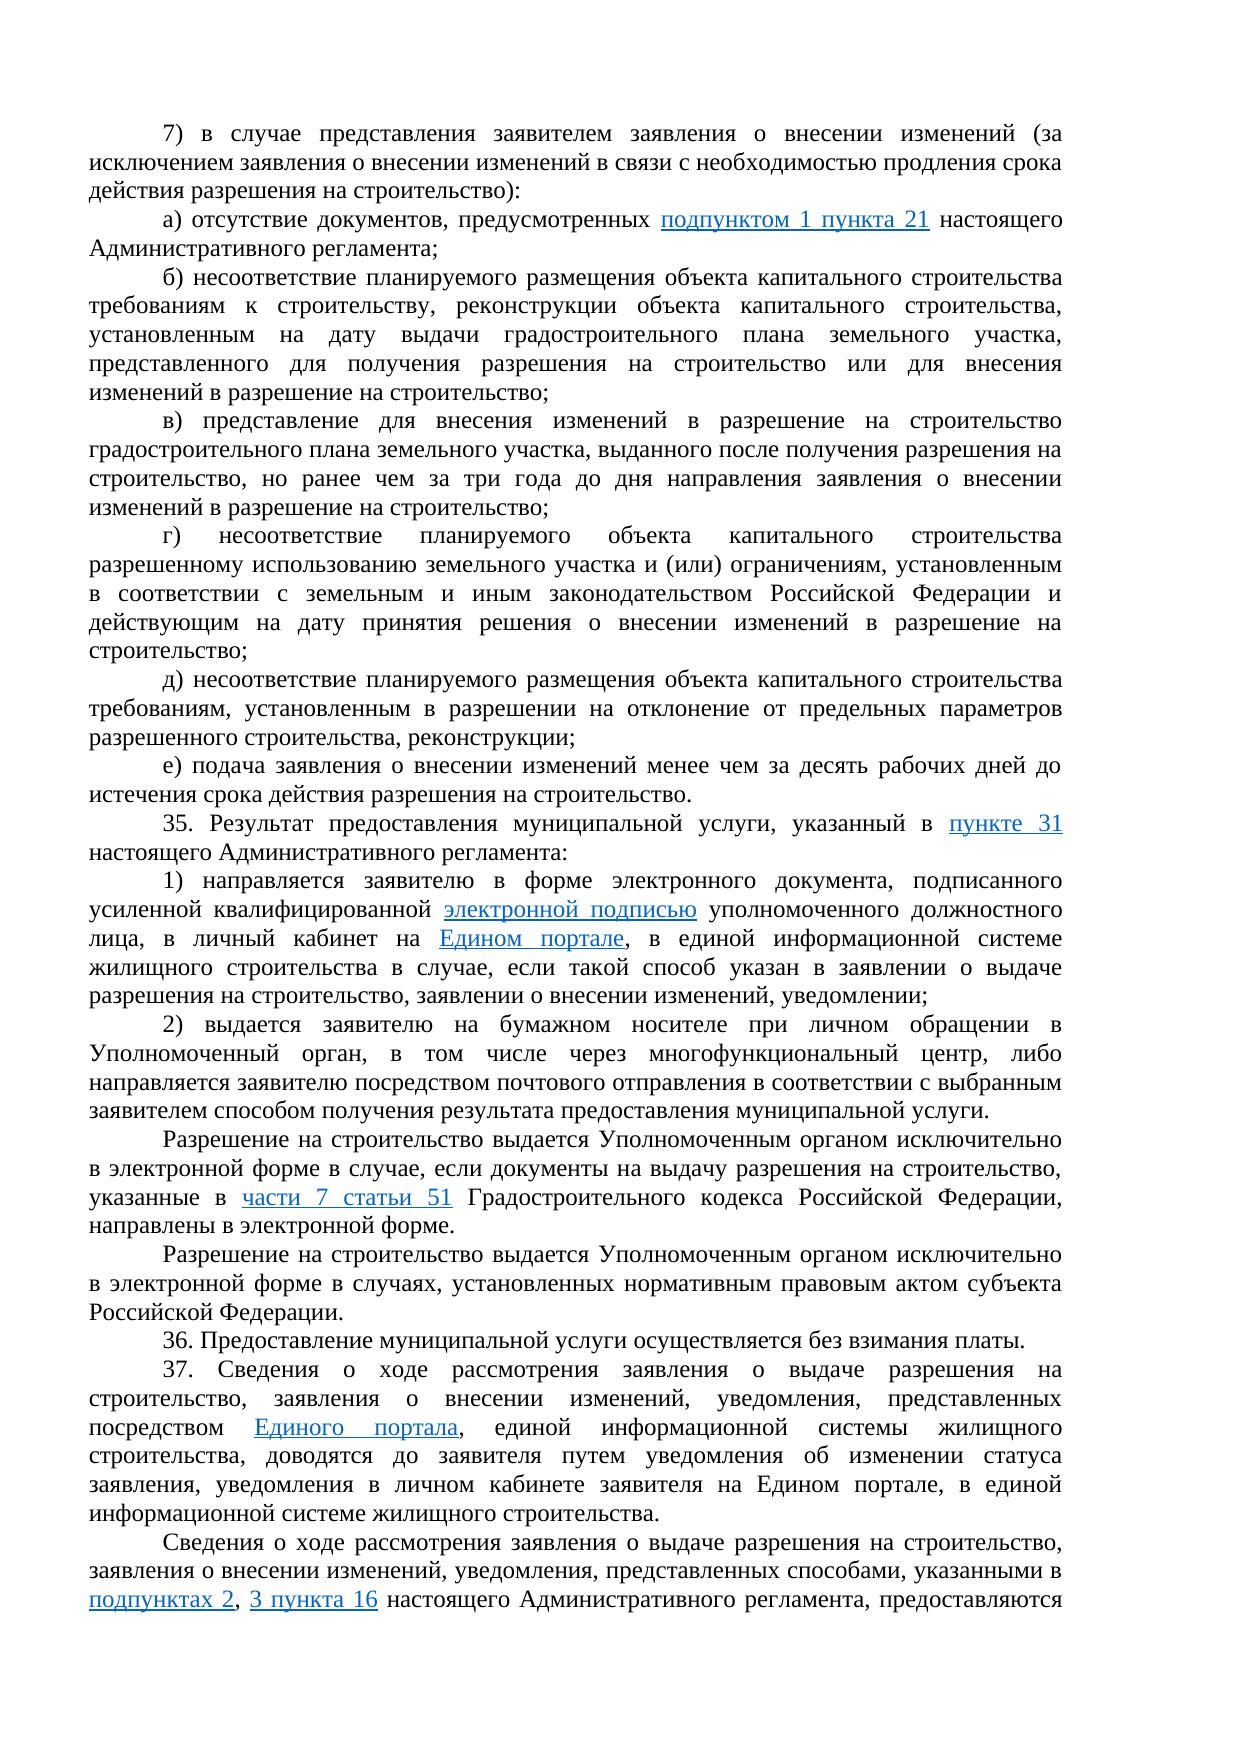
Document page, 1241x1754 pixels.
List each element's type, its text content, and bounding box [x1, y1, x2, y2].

text д) несоответствие планируемого размещения объекта капитального строительства требованиям, установленным в разрешении на отклонение от предельных параметров разрешенного строительства, реконструкции; [88, 664, 1063, 751]
text е) подача заявления о внесении изменений менее чем за десять рабочих дней до истечения срока действия разрешения на строительство. [88, 751, 1063, 808]
text Разрешение на строительство выдается Уполномоченным органом исключительно в электронной форме в случаях, установленных нормативным правовым актом субъекта Российской Федерации. [88, 1239, 1063, 1326]
text в) представление для внесения изменений в разрешение на строительство градостроительного плана земельного участка, выданного после получения разрешения на строительство, но ранее чем за три года до дня направления заявления о внесении изменений в разрешение на строительство; [88, 406, 1063, 521]
text б) несоответствие планируемого размещения объекта капитального строительства требованиям к строительству, реконструкции объекта капитального строительства, установленным на дату выдачи градостроительного плана земельного участка, представленного для получения разрешения на строительство или для внесения изменений в разрешение на строительство; [88, 262, 1063, 406]
text г) несоответствие планируемого объекта капитального строительства разрешенному использованию земельного участка и (или) ограничениям, установленным в соответствии с земельным и иным законодательством Российской Федерации и действующим на дату принятия решения о внесении изменений в разрешение на строительство; [88, 521, 1063, 664]
text Разрешение на строительство выдается Уполномоченным органом исключительно в электронной форме в случае, если документы на выдачу разрешения на строительство, указанные в части 7 статьи 51 Градостроительного кодекса Российской Федерации, направлены в электронной форме. [88, 1124, 1063, 1239]
text 1) направляется заявителю в форме электронного документа, подписанного усиленной квалифицированной электронной подписью уполномоченного должностного лица, в личный кабинет на Едином портале, в единой информационной системе жилищного строительства в случае, если такой способ указан в заявлении о выдаче разрешения на строительство, заявлении о внесении изменений, уведомлении; [88, 866, 1063, 1009]
text 35. Результат предоставления муниципальной услуги, указанный в пункте 31 настоящего Административного регламента: [88, 808, 1063, 866]
text а) отсутствие документов, предусмотренных подпунктом 1 пункта 21 настоящего Административного регламента; [88, 204, 1063, 262]
text 7) в случае представления заявителем заявления о внесении изменений (за исключением заявления о внесении изменений в связи с необходимостью продления срока действия разрешения на строительство): [88, 118, 1063, 204]
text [88, 1527, 1063, 1613]
text 37. Сведения о ходе рассмотрения заявления о выдаче разрешения на строительство, заявления о внесении изменений, уведомления, представленных посредством Единого портала, единой информационной системы жилищного строительства, доводятся до заявителя путем уведомления об изменении статуса заявления, уведомления в личном кабинете заявителя на Едином портале, в единой информационной системе жилищного строительства. [88, 1354, 1063, 1527]
text 36. Предоставление муниципальной услуги осуществляется без взимания платы. [88, 1326, 1063, 1354]
text 2) выдается заявителю на бумажном носителе при личном обращении в Уполномоченный орган, в том числе через многофункциональный центр, либо направляется заявителю посредством почтового отправления в соответствии с выбранным заявителем способом получения результата предоставления муниципальной услуги. [88, 1009, 1063, 1124]
